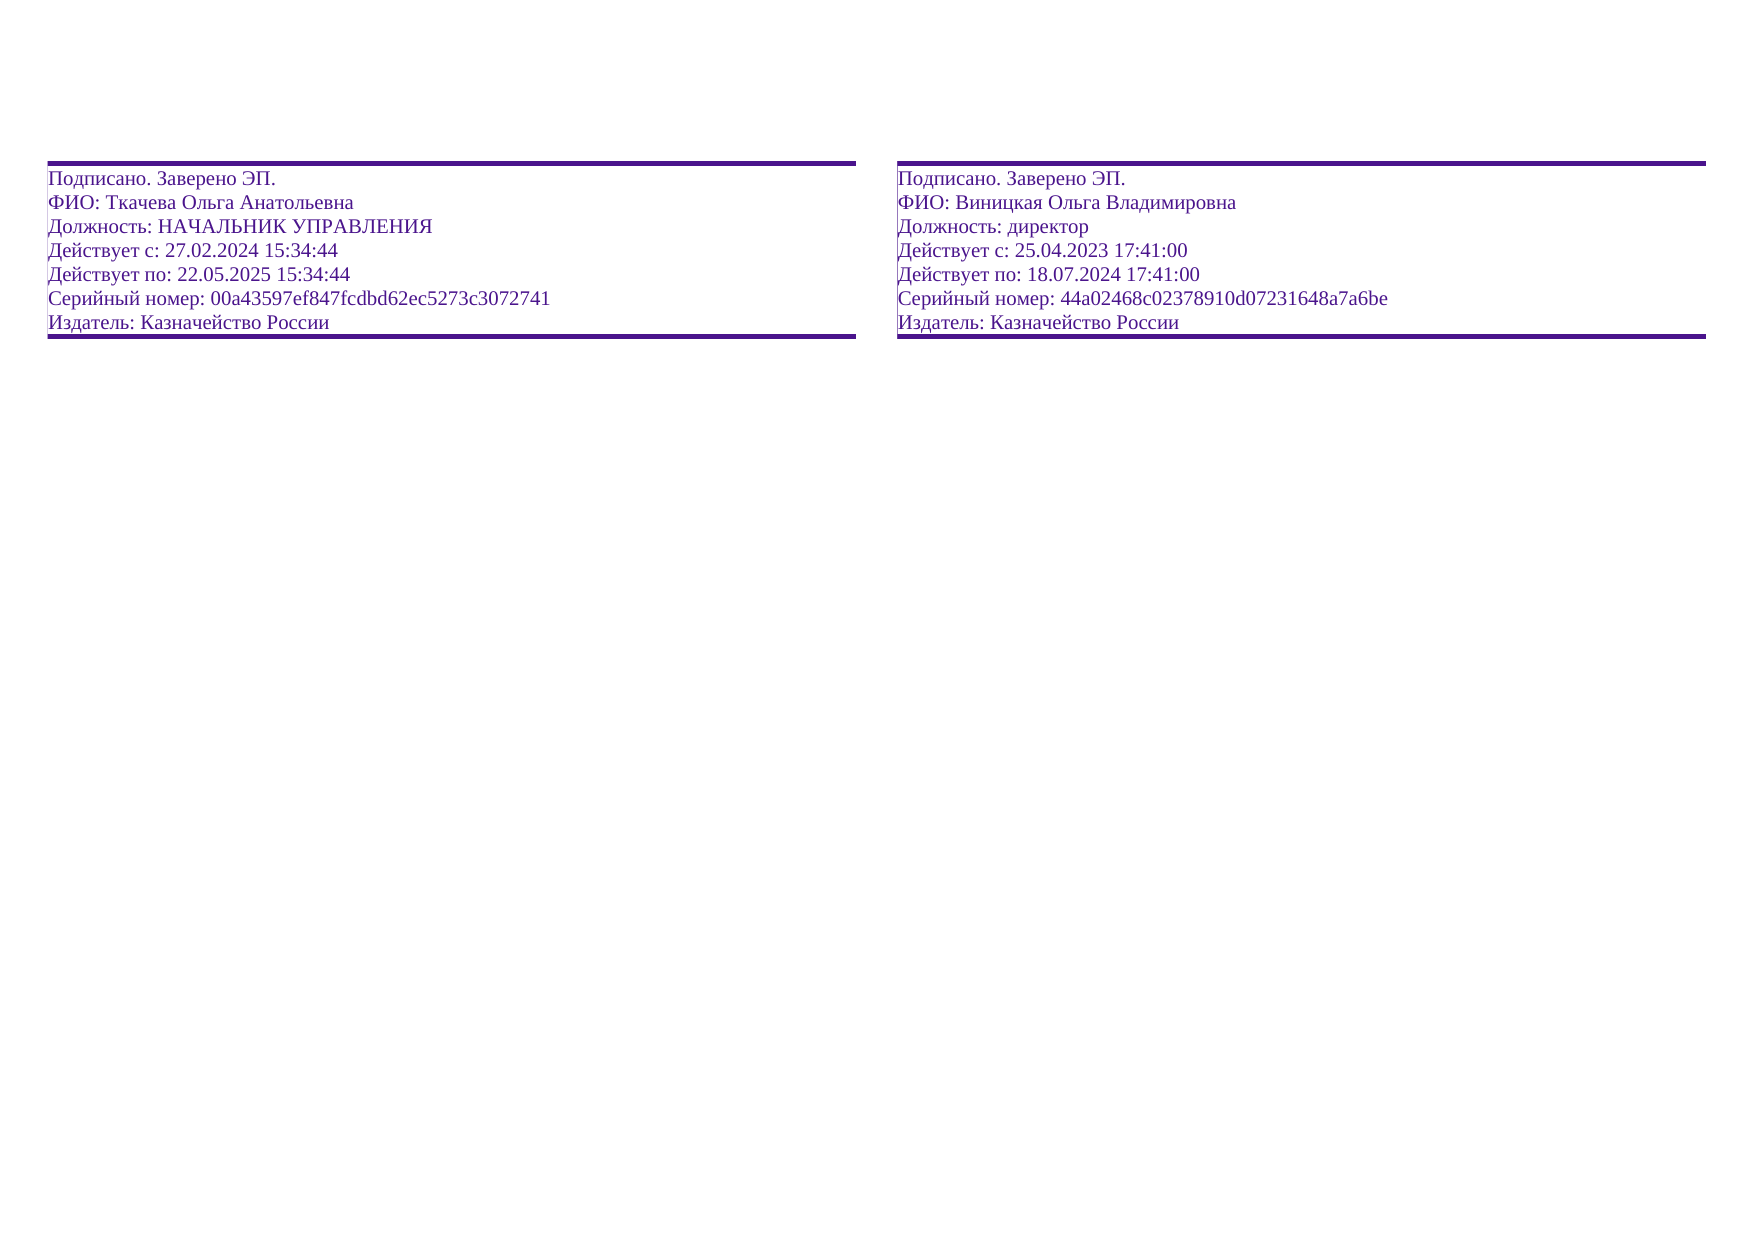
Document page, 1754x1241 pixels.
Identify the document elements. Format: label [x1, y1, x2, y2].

table_header [38, 113, 1716, 340]
